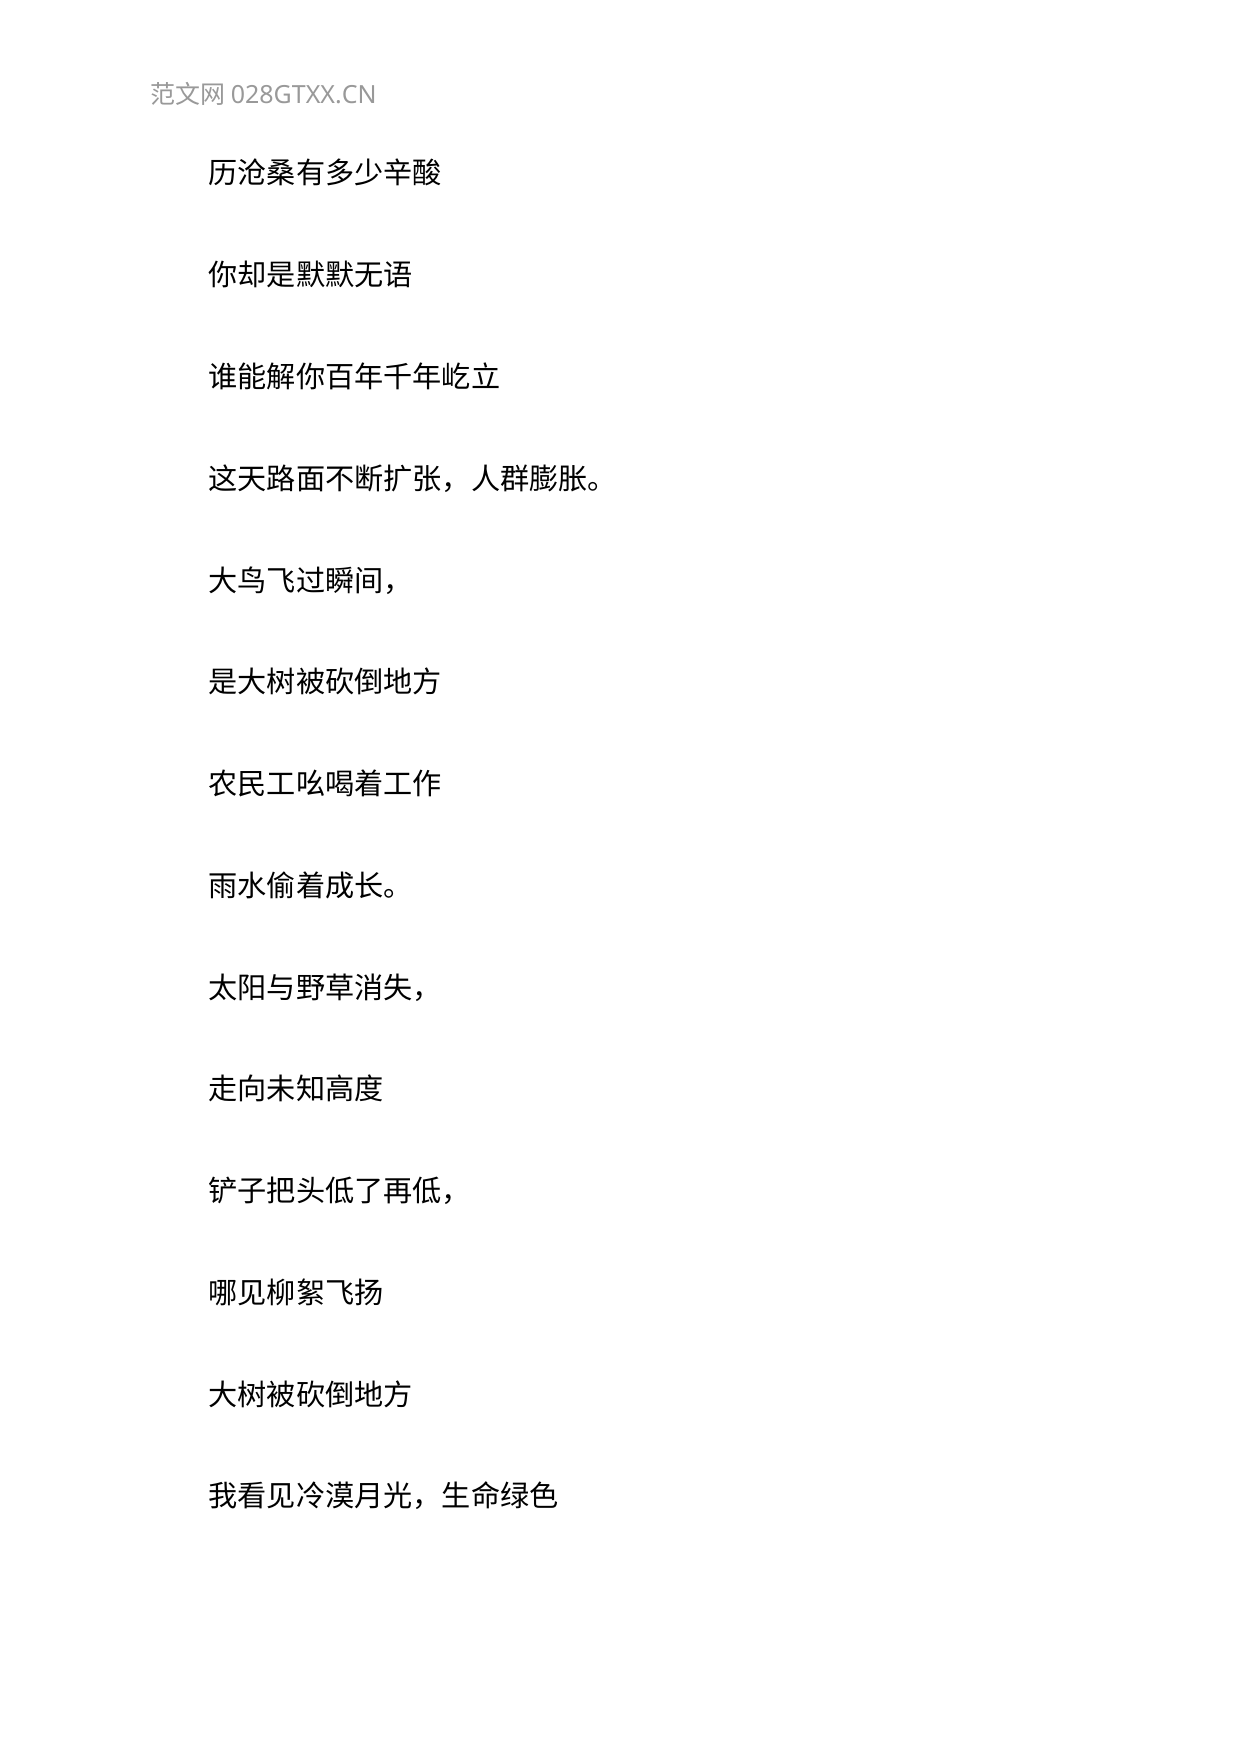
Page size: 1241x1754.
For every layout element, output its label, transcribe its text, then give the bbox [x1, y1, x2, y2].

text 大鸟飞过瞬间， [150, 557, 1090, 599]
text 这天路面不断扩张，人群膨胀。 [150, 455, 1090, 498]
text 历沧桑有多少辛酸 [150, 150, 1090, 192]
text 农民工吆喝着工作 [150, 761, 1090, 803]
text 太阳与野草消失， [150, 964, 1090, 1006]
text 你却是默默无语 [150, 252, 1090, 294]
text 雨水偷着成长。 [150, 862, 1090, 905]
text 我看见冷漠月光，生命绿色 [150, 1473, 1090, 1515]
text 铲子把头低了再低， [150, 1168, 1090, 1210]
text 是大树被砍倒地方 [150, 659, 1090, 701]
text 走向未知高度 [150, 1066, 1090, 1108]
text 大树被砍倒地方 [150, 1371, 1090, 1413]
text 哪见柳絮飞扬 [150, 1269, 1090, 1312]
text 谁能解你百年千年屹立 [150, 353, 1090, 396]
